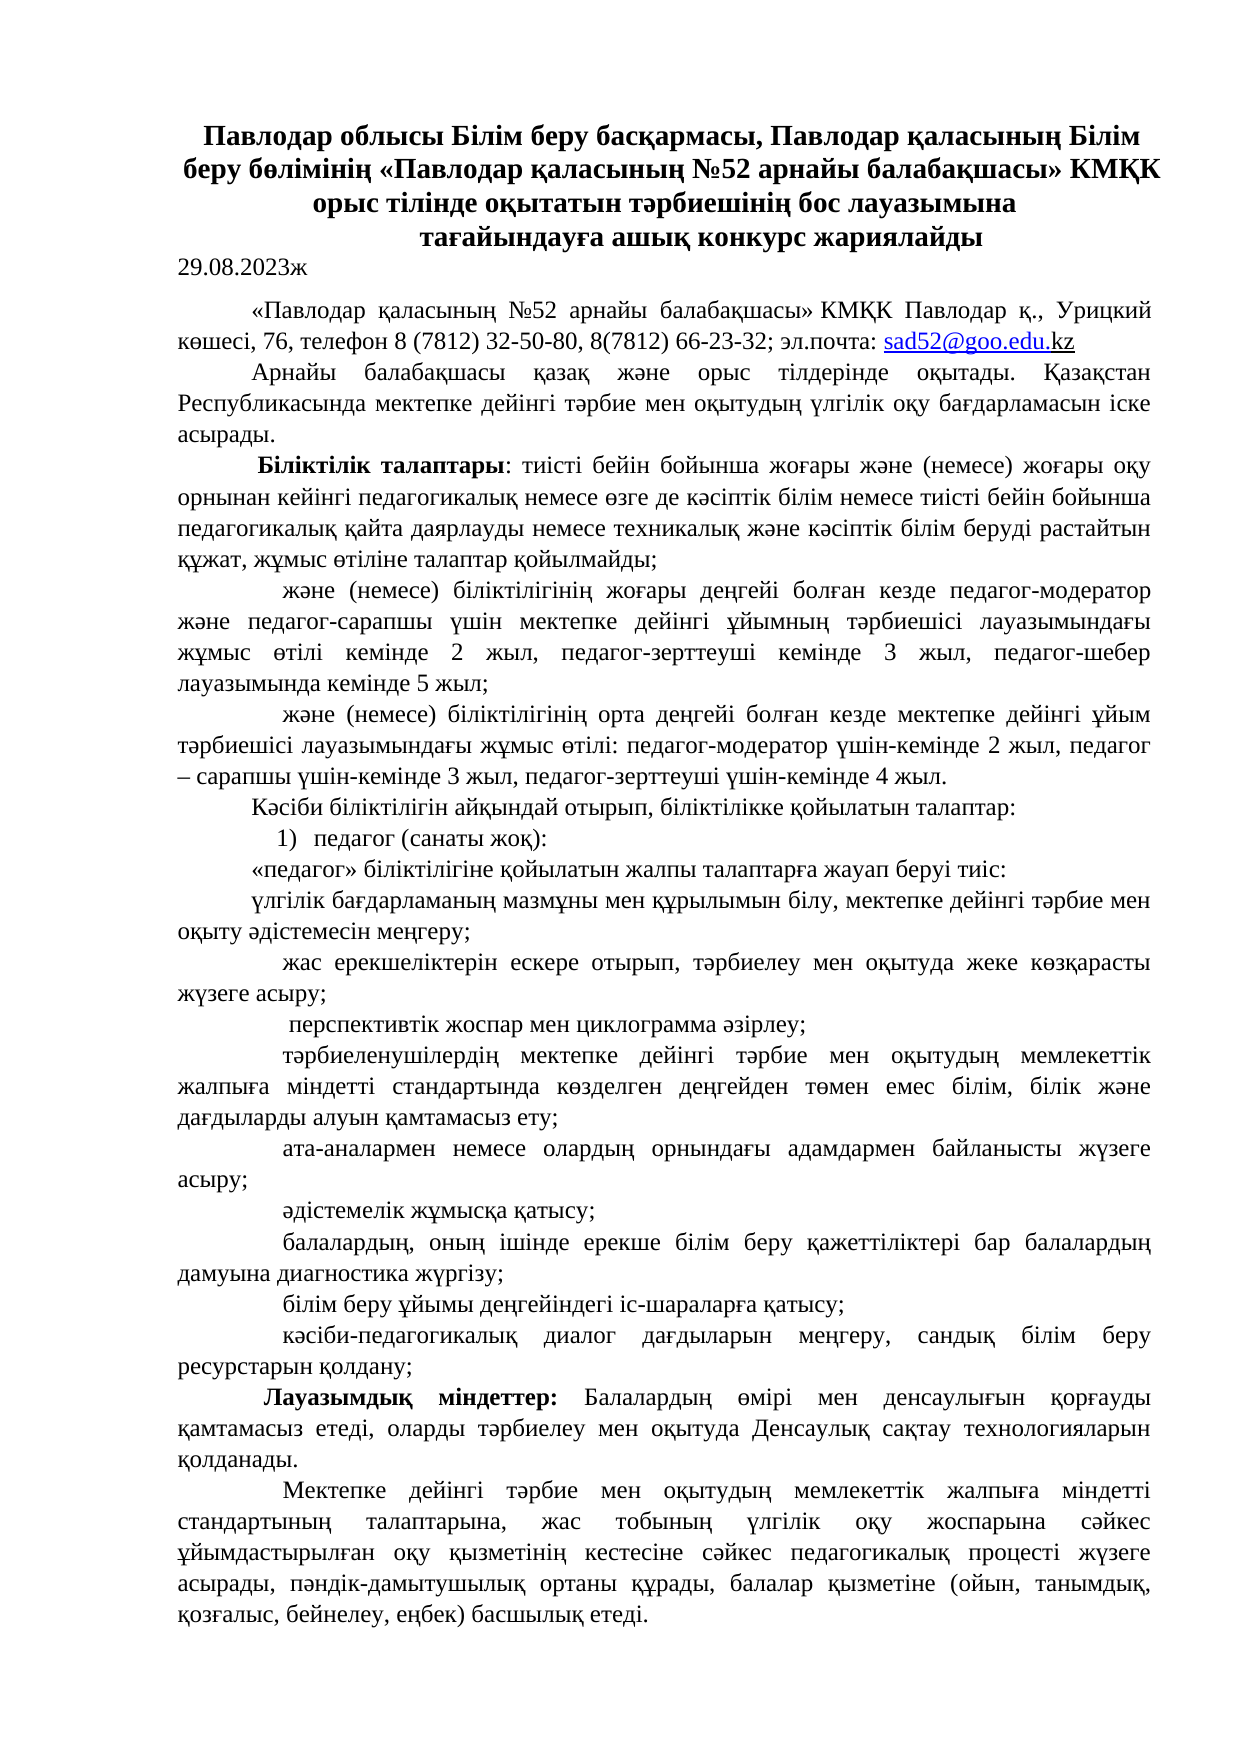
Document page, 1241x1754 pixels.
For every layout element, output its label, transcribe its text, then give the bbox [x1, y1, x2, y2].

text және (немесе) біліктілігінің жоғары деңгейі болған кезде педагог-модератор және педагог-сарапшы үшін мектепке дейінгі ұйымның тәрбиешісі лауазымындағы жұмыс өтілі кемінде 2 жыл, педагог-зерттеуші кемінде 3 жыл, педагог-шебер лауазымында кемінде 5 жыл; [177, 575, 1152, 697]
text орыс тілінде оқытатын тәрбиешінің бос лауазымына [177, 185, 1152, 219]
text тағайындауға ашық конкурс жариялайды [177, 219, 1152, 252]
text перспективтік жоспар мен циклограмма әзірлеу; [177, 1009, 1152, 1038]
text «Павлодар қаласының №52 арнайы балабақшасы» КМҚК Павлодар қ., Урицкий көшесі, 76, телефон 8 (7812) 32-50-80, 8(7812) 66-23-32; эл.почта: sad52@goo.edu.kz [177, 295, 1152, 355]
list педагог (санаты жоқ): [276, 823, 1152, 852]
text Біліктілік талаптары: тиісті бейін бойынша жоғары және (немесе) жоғары оқу орнынан кейінгі педагогикалық немесе өзге де кәсіптік білім немесе тиісті бейін бойынша педагогикалық қайта даярлауды немесе техникалық және кәсіптік білім беруді растайтын құжат, жұмыс өтіліне талаптар қойылмайды; [177, 451, 1152, 572]
text «педагог» біліктілігіне қойылатын жалпы талаптарға жауап беруі тиіс: [177, 854, 1152, 883]
text 29.08.2023ж [177, 252, 1152, 281]
text ата-аналармен немесе олардың орнындағы адамдармен байланысты жүзеге асыру; [177, 1133, 1152, 1193]
text Павлодар облысы Білім беру басқармасы, Павлодар қаласының Білім беру бөлімінің «Павлодар қаласының №52 арнайы балабақшасы» КМҚК [177, 118, 1167, 185]
text жас ерекшеліктерін ескере отырып, тәрбиелеу мен оқытуда жеке көзқарасты жүзеге асыру; [177, 947, 1152, 1007]
text және (немесе) біліктілігінің орта деңгейі болған кезде мектепке дейінгі ұйым тәрбиешісі лауазымындағы жұмыс өтілі: педагог-модератор үшін-кемінде 2 жыл, педагог – сарапшы үшін-кемінде 3 жыл, педагог-зерттеуші үшін-кемінде 4 жыл. [177, 699, 1152, 790]
text балалардың, оның ішінде ерекше білім беру қажеттіліктері бар балалардың дамуына диагностика жүргізу; [177, 1227, 1152, 1286]
text Мектепке дейінгі тәрбие мен оқытудың мемлекеттік жалпыға міндетті стандартының талаптарына, жас тобының үлгілік оқу жоспарына сәйкес ұйымдастырылған оқу қызметінің кестесіне сәйкес педагогикалық процесті жүзеге асырады, пәндік-дамытушылық ортаны құрады, балалар қызметіне (ойын, танымдық, қозғалыс, бейнелеу, еңбек) басшылық етеді. [177, 1475, 1152, 1628]
text білім беру ұйымы деңгейіндегі іс-шараларға қатысу; [177, 1289, 1152, 1317]
text тәрбиеленушілердің мектепке дейінгі тәрбие мен оқытудың мемлекеттік жалпыға міндетті стандартында көзделген деңгейден төмен емес білім, білік және дағдыларды алуын қамтамасыз ету; [177, 1040, 1152, 1131]
text Лауазымдық міндеттер: Балалардың өмірі мен денсаулығын қорғауды қамтамасыз етеді, оларды тәрбиелеу мен оқытуда Денсаулық сақтау технологияларын қолданады. [177, 1382, 1152, 1473]
text әдістемелік жұмысқа қатысу; [177, 1196, 1152, 1224]
text Арнайы балабақшасы қазақ және орыс тілдерінде оқытады. Қазақстан Республикасында мектепке дейінгі тәрбие мен оқытудың үлгілік оқу бағдарламасын іске асырады. [177, 357, 1152, 448]
text кәсіби-педагогикалық диалог дағдыларын меңгеру, сандық білім беру ресурстарын қолдану; [177, 1320, 1152, 1379]
text үлгілік бағдарламаның мазмұны мен құрылымын білу, мектепке дейінгі тәрбие мен оқыту әдістемесін меңгеру; [177, 885, 1152, 945]
text Кәсіби біліктілігін айқындай отырып, біліктілікке қойылатын талаптар: [177, 792, 1152, 821]
